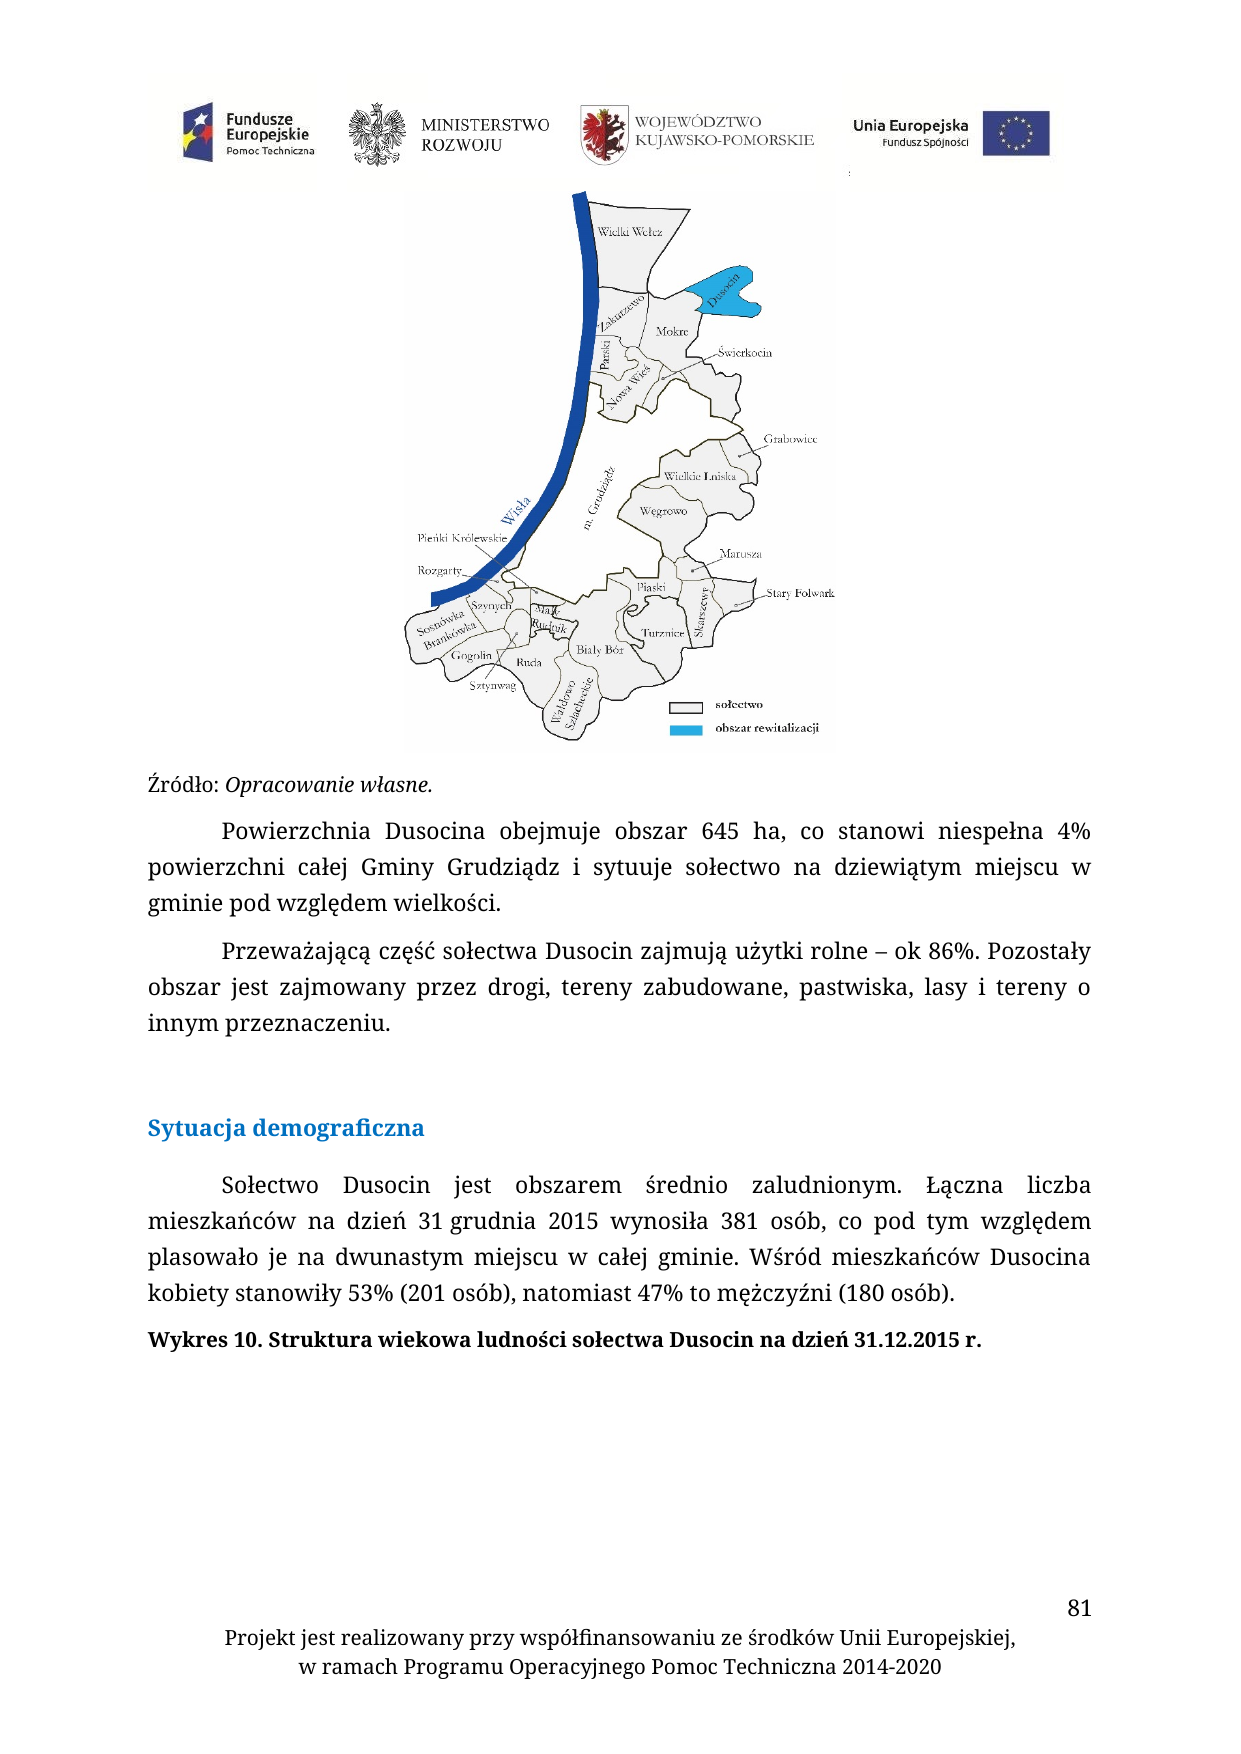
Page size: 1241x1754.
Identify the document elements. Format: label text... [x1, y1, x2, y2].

text Sołectwo Dusocin jest obszarem średnio zaludnionym. Łączna liczba mieszkańców na dzień 31 grudnia 2015 wynosiła 381 osób, co pod tym względem plasowało je na dwunastym miejscu w całej gminie. Wśród mieszkańców Dusocina kobiety stanowiły 53% (201 osób), natomiast 47% to mężczyźni (180 osób). [148, 1169, 1093, 1308]
picture [147, 73, 1093, 753]
text Źródło: Opracowanie własne. [148, 770, 1093, 798]
text Powierzchnia Dusocina obejmuje obszar 645 ha, co stanowi niespełna 4% powierzchni całej Gminy Grudziądz i sytuuje sołectwo na dziewiątym miejscu w gminie pod względem wielkości. [148, 815, 1093, 918]
text Przeważającą część sołectwa Dusocin zajmują użytki rolne – ok 86%. Pozostały obszar jest zajmowany przez drogi, tereny zabudowane, pastwiska, lasy i tereny o innym przeznaczeniu. [148, 935, 1093, 1038]
text Sytuacja demograficzna [148, 1112, 1093, 1143]
